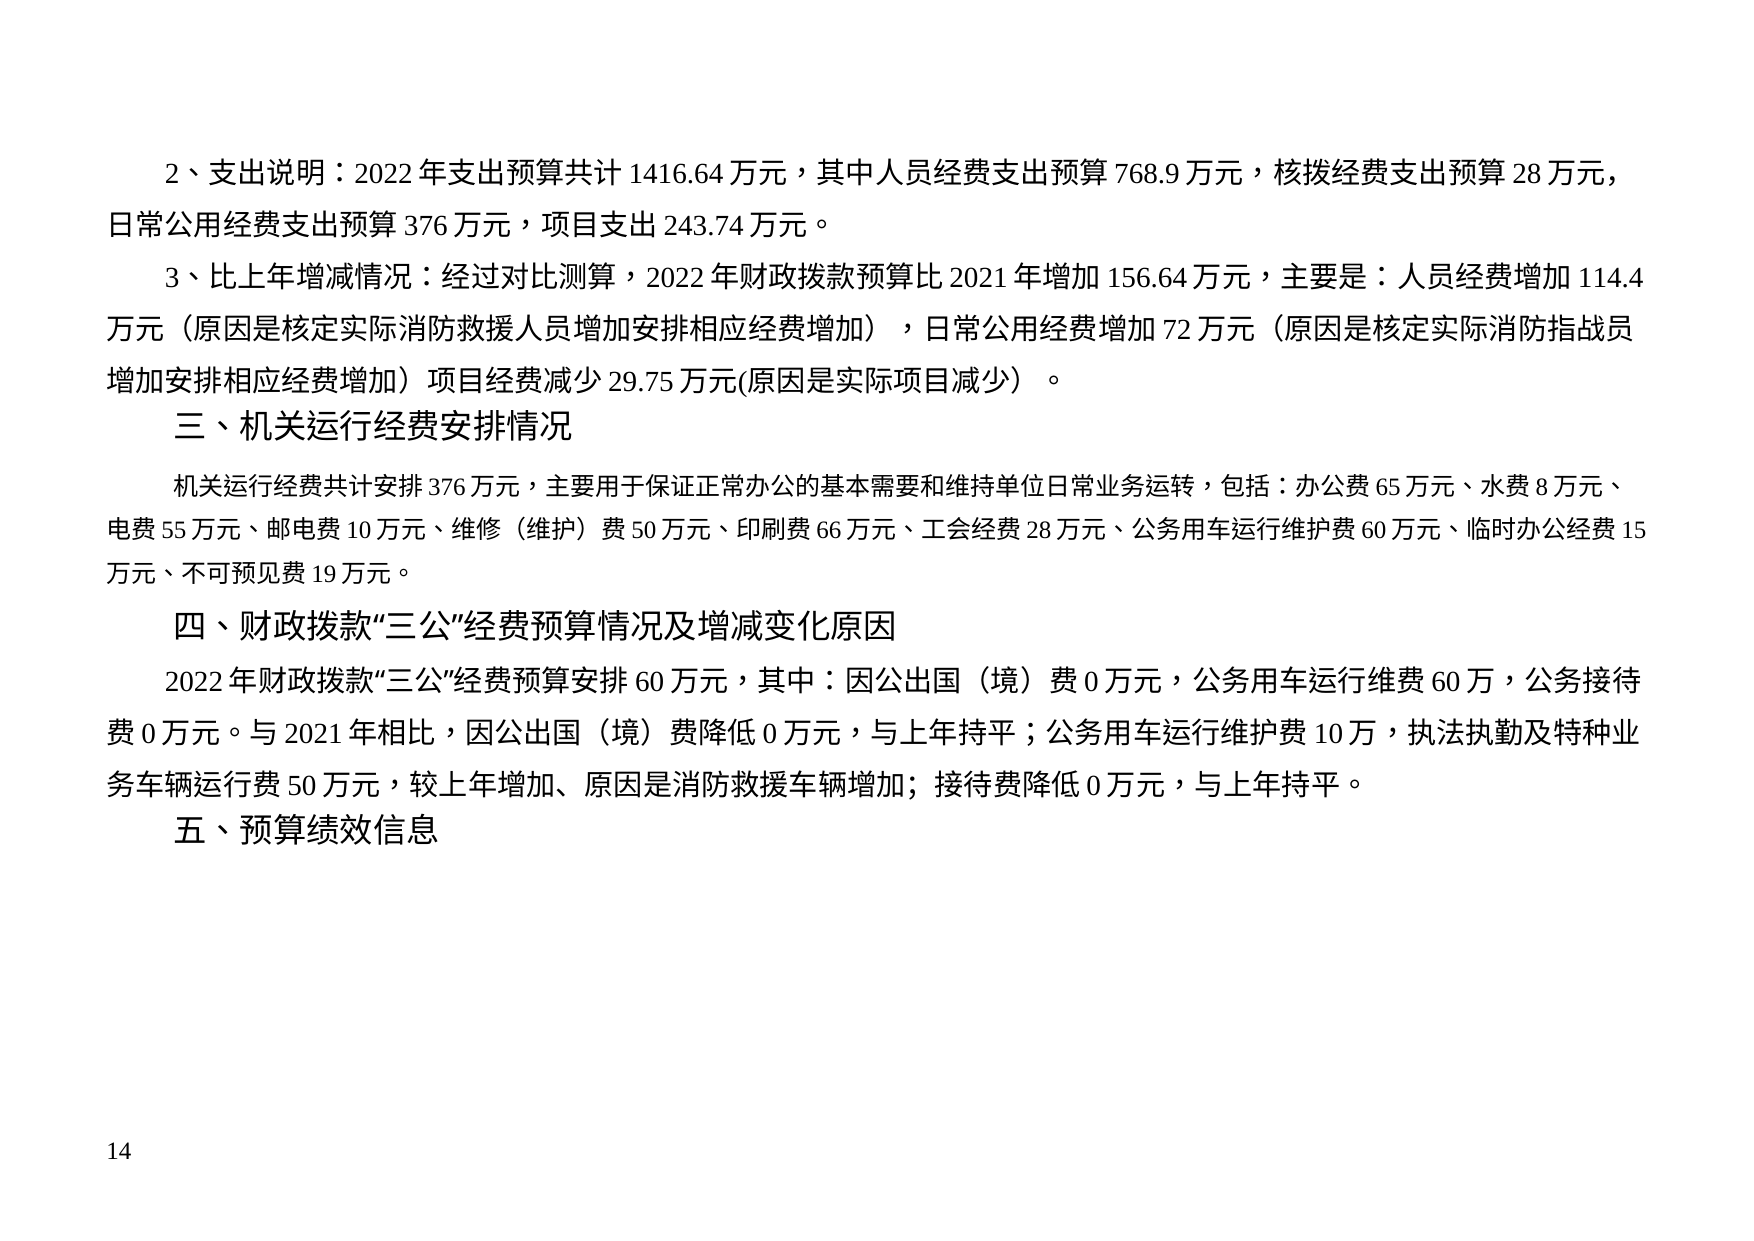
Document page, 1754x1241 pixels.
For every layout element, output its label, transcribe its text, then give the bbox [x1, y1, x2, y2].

text 机关运行经费共计安排376万元，主要用于保证正常办公的基本需要和维持单位日常业务运转，包括：办公费65万元、水费8万元、电费55万元、邮电费10万元、维修（维护）费50万元、印刷费66万元、工会经费28万元、公务用车运行维护费60万元、临时办公经费15万元、不可预见费19万元。 [106, 472, 1648, 587]
text 2022年财政拨款“三公”经费预算安排60万元，其中：因公出国（境）费0万元，公务用车运行维费60万，公务接待费0万元。与2021年相比，因公出国（境）费降低0万元，与上年持平；公务用车运行维护费10万，执法执勤及特种业务车辆运行费50万元，较上年增加、原因是消防救援车辆增加；接待费降低0万元，与上年持平。 [106, 649, 1648, 806]
text 3、比上年增减情况：经过对比测算，2022年财政拨款预算比2021年增加156.64万元，主要是：人员经费增加114.4万元（原因是核定实际消防救援人员增加安排相应经费增加），日常公用经费增加72万元（原因是核定实际消防指战员增加安排相应经费增加）项目经费减少29.75万元(原因是实际项目减少）。 [106, 246, 1648, 402]
text 2、支出说明：2022年支出预算共计1416.64万元，其中人员经费支出预算768.9万元，核拨经费支出预算28万元，日常公用经费支出预算376万元，项目支出243.74万元。 [106, 142, 1648, 246]
text 五、预算绩效信息 [106, 807, 1648, 852]
text 四、财政拨款“三公”经费预算情况及增减变化原因 [106, 603, 1648, 648]
text 三、机关运行经费安排情况 [106, 403, 1648, 449]
